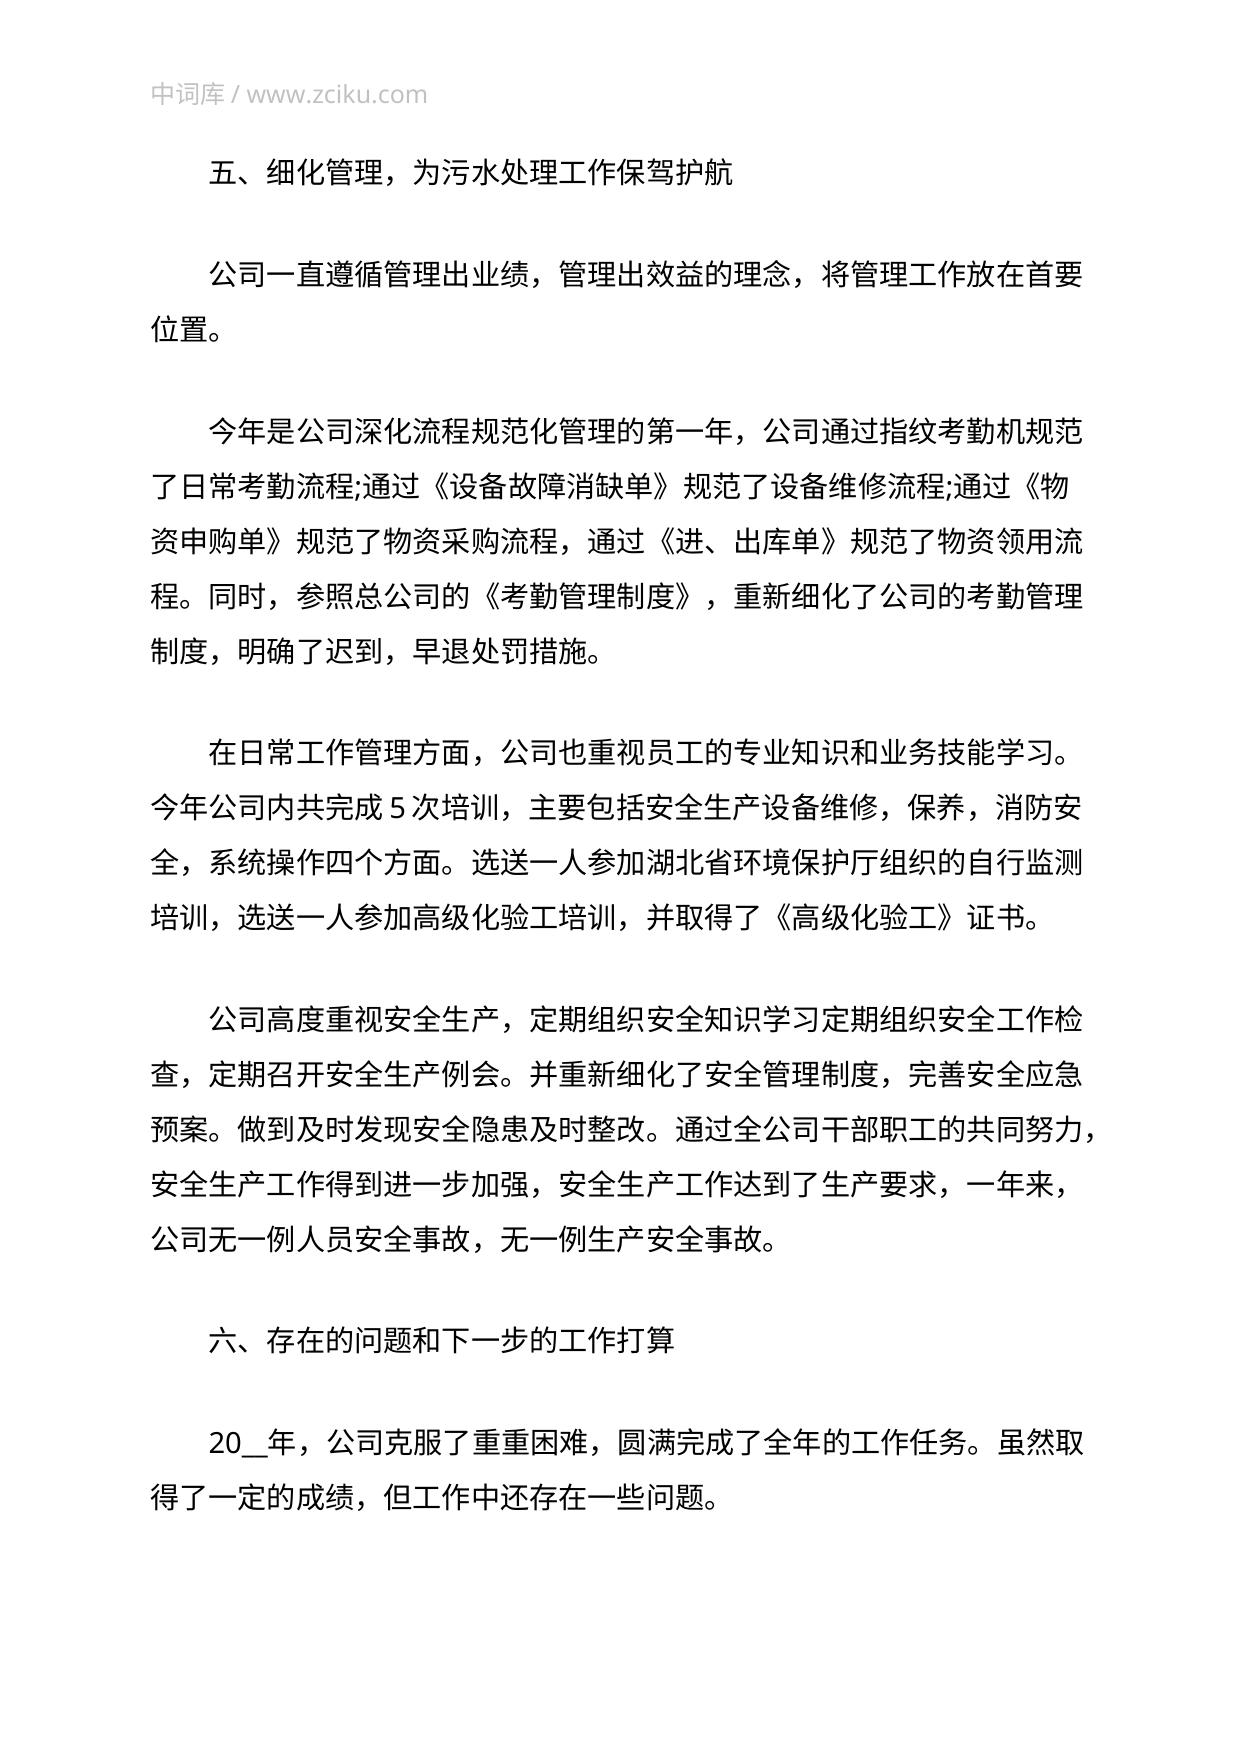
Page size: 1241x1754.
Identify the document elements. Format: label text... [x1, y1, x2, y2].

text 五、细化管理，为污水处理工作保驾护航 [150, 150, 1090, 192]
text 今年是公司深化流程规范化管理的第一年，公司通过指纹考勤机规范了日常考勤流程;通过《设备故障消缺单》规范了设备维修流程;通过《物资申购单》规范了物资采购流程，通过《进、出库单》规范了物资领用流程。同时，参照总公司的《考勤管理制度》，重新细化了公司的考勤管理制度，明确了迟到，早退处罚措施。 [150, 408, 1090, 670]
text 公司高度重视安全生产，定期组织安全知识学习定期组织安全工作检查，定期召开安全生产例会。并重新细化了安全管理制度，完善安全应急预案。做到及时发现安全隐患及时整改。通过全公司干部职工的共同努力，安全生产工作得到进一步加强，安全生产工作达到了生产要求，一年来，公司无一例人员安全事故，无一例生产安全事故。 [150, 996, 1090, 1258]
text 20__年，公司克服了重重困难，圆满完成了全年的工作任务。虽然取得了一定的成绩，但工作中还存在一些问题。 [150, 1419, 1090, 1517]
text 六、存在的问题和下一步的工作打算 [150, 1318, 1090, 1360]
text 在日常工作管理方面，公司也重视员工的专业知识和业务技能学习。今年公司内共完成5次培训，主要包括安全生产设备维修，保养，消防安全，系统操作四个方面。选送一人参加湖北省环境保护厅组织的自行监测培训，选送一人参加高级化验工培训，并取得了《高级化验工》证书。 [150, 730, 1090, 937]
text 公司一直遵循管理出业绩，管理出效益的理念，将管理工作放在首要位置。 [150, 252, 1090, 349]
